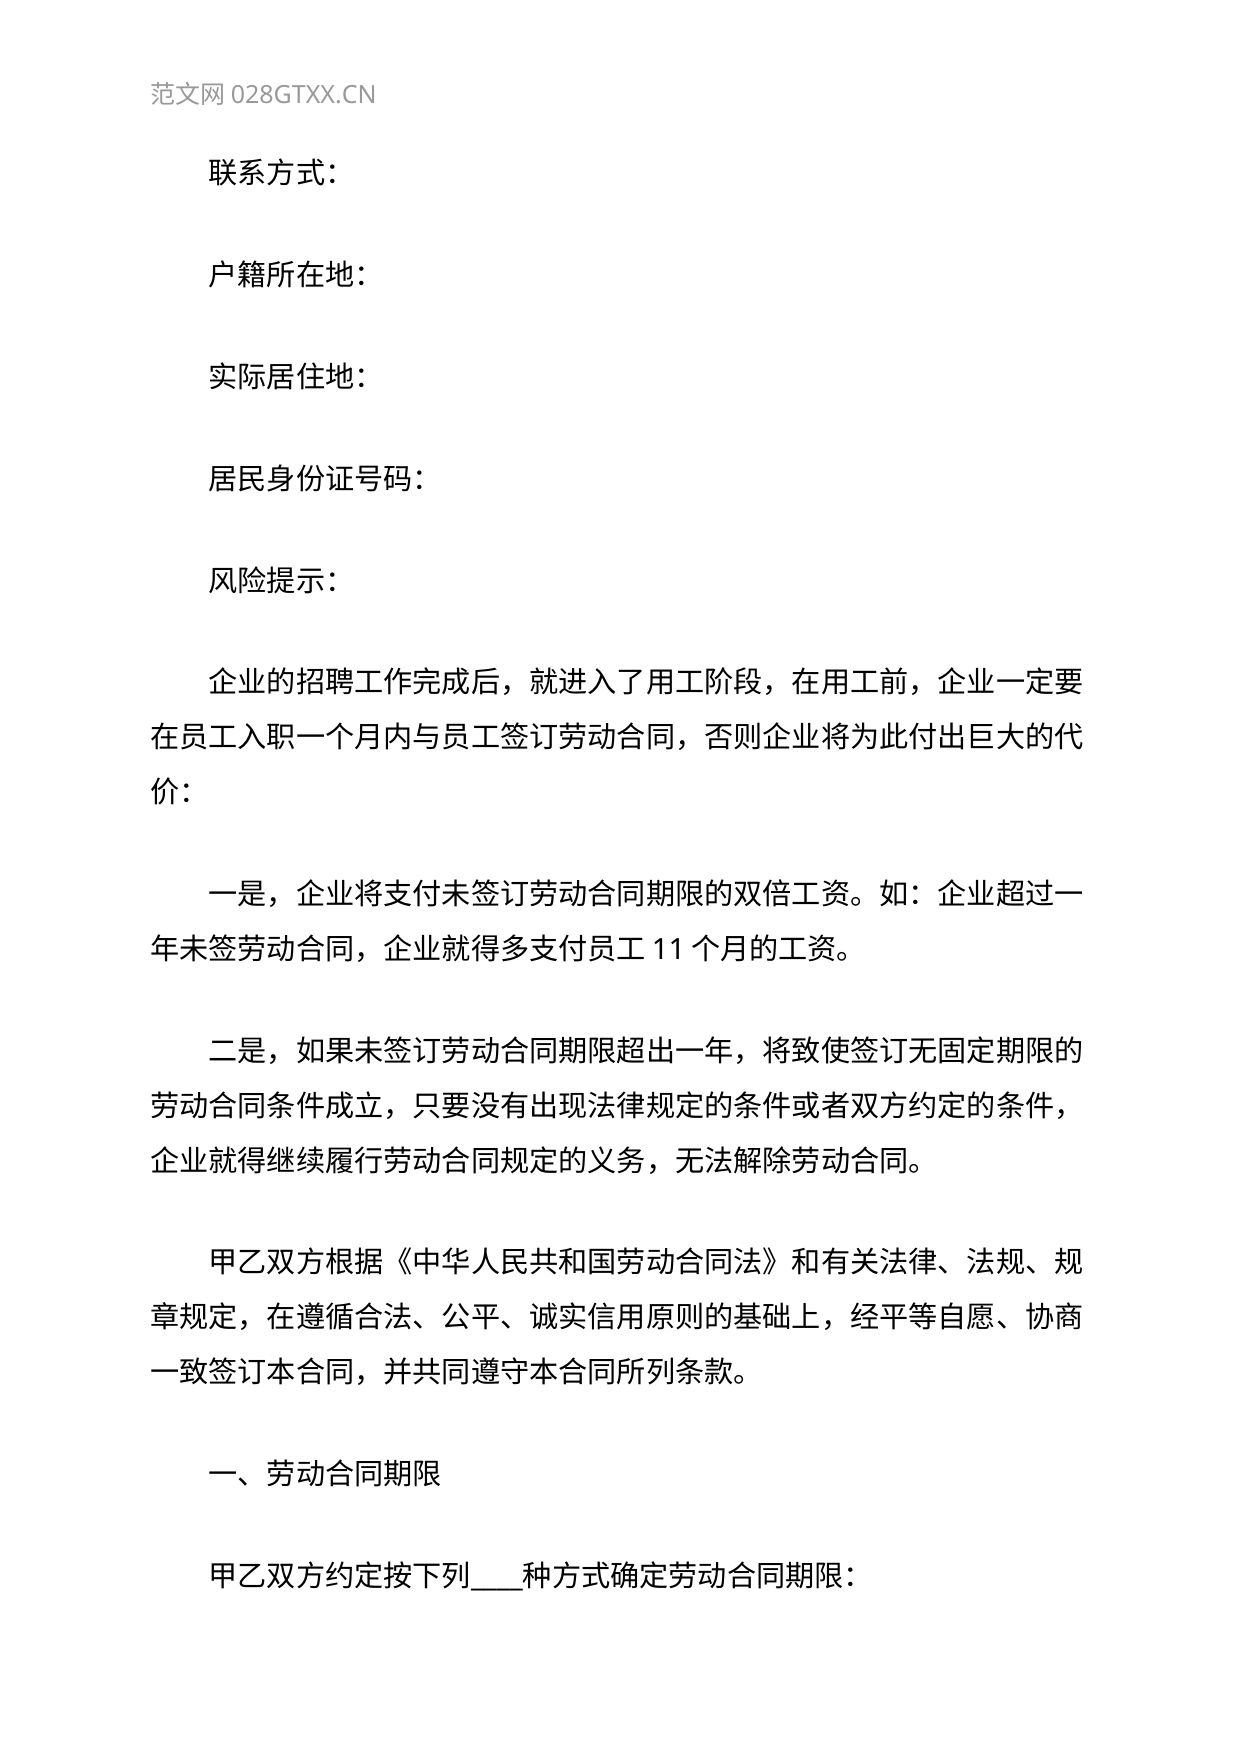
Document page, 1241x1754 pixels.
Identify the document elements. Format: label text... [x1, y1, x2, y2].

text 一、劳动合同期限 [150, 1450, 1090, 1493]
text 居民身份证号码： [150, 455, 1090, 498]
text 户籍所在地： [150, 252, 1090, 294]
text 联系方式： [150, 150, 1090, 192]
text 甲乙双方根据《中华人民共和国劳动合同法》和有关法律、法规、规章规定，在遵循合法、公平、诚实信用原则的基础上，经平等自愿、协商一致签订本合同，并共同遵守本合同所列条款。 [150, 1239, 1090, 1391]
text 实际居住地： [150, 353, 1090, 396]
text 一是，企业将支付未签订劳动合同期限的双倍工资。如：企业超过一年未签劳动合同，企业就得多支付员工11个月的工资。 [150, 870, 1090, 968]
text 甲乙双方约定按下列____种方式确定劳动合同期限： [150, 1552, 1090, 1594]
text 企业的招聘工作完成后，就进入了用工阶段，在用工前，企业一定要在员工入职一个月内与员工签订劳动合同，否则企业将为此付出巨大的代价： [150, 659, 1090, 811]
text 风险提示： [150, 557, 1090, 599]
text 二是，如果未签订劳动合同期限超出一年，将致使签订无固定期限的劳动合同条件成立，只要没有出现法律规定的条件或者双方约定的条件，企业就得继续履行劳动合同规定的义务，无法解除劳动合同。 [150, 1027, 1090, 1179]
